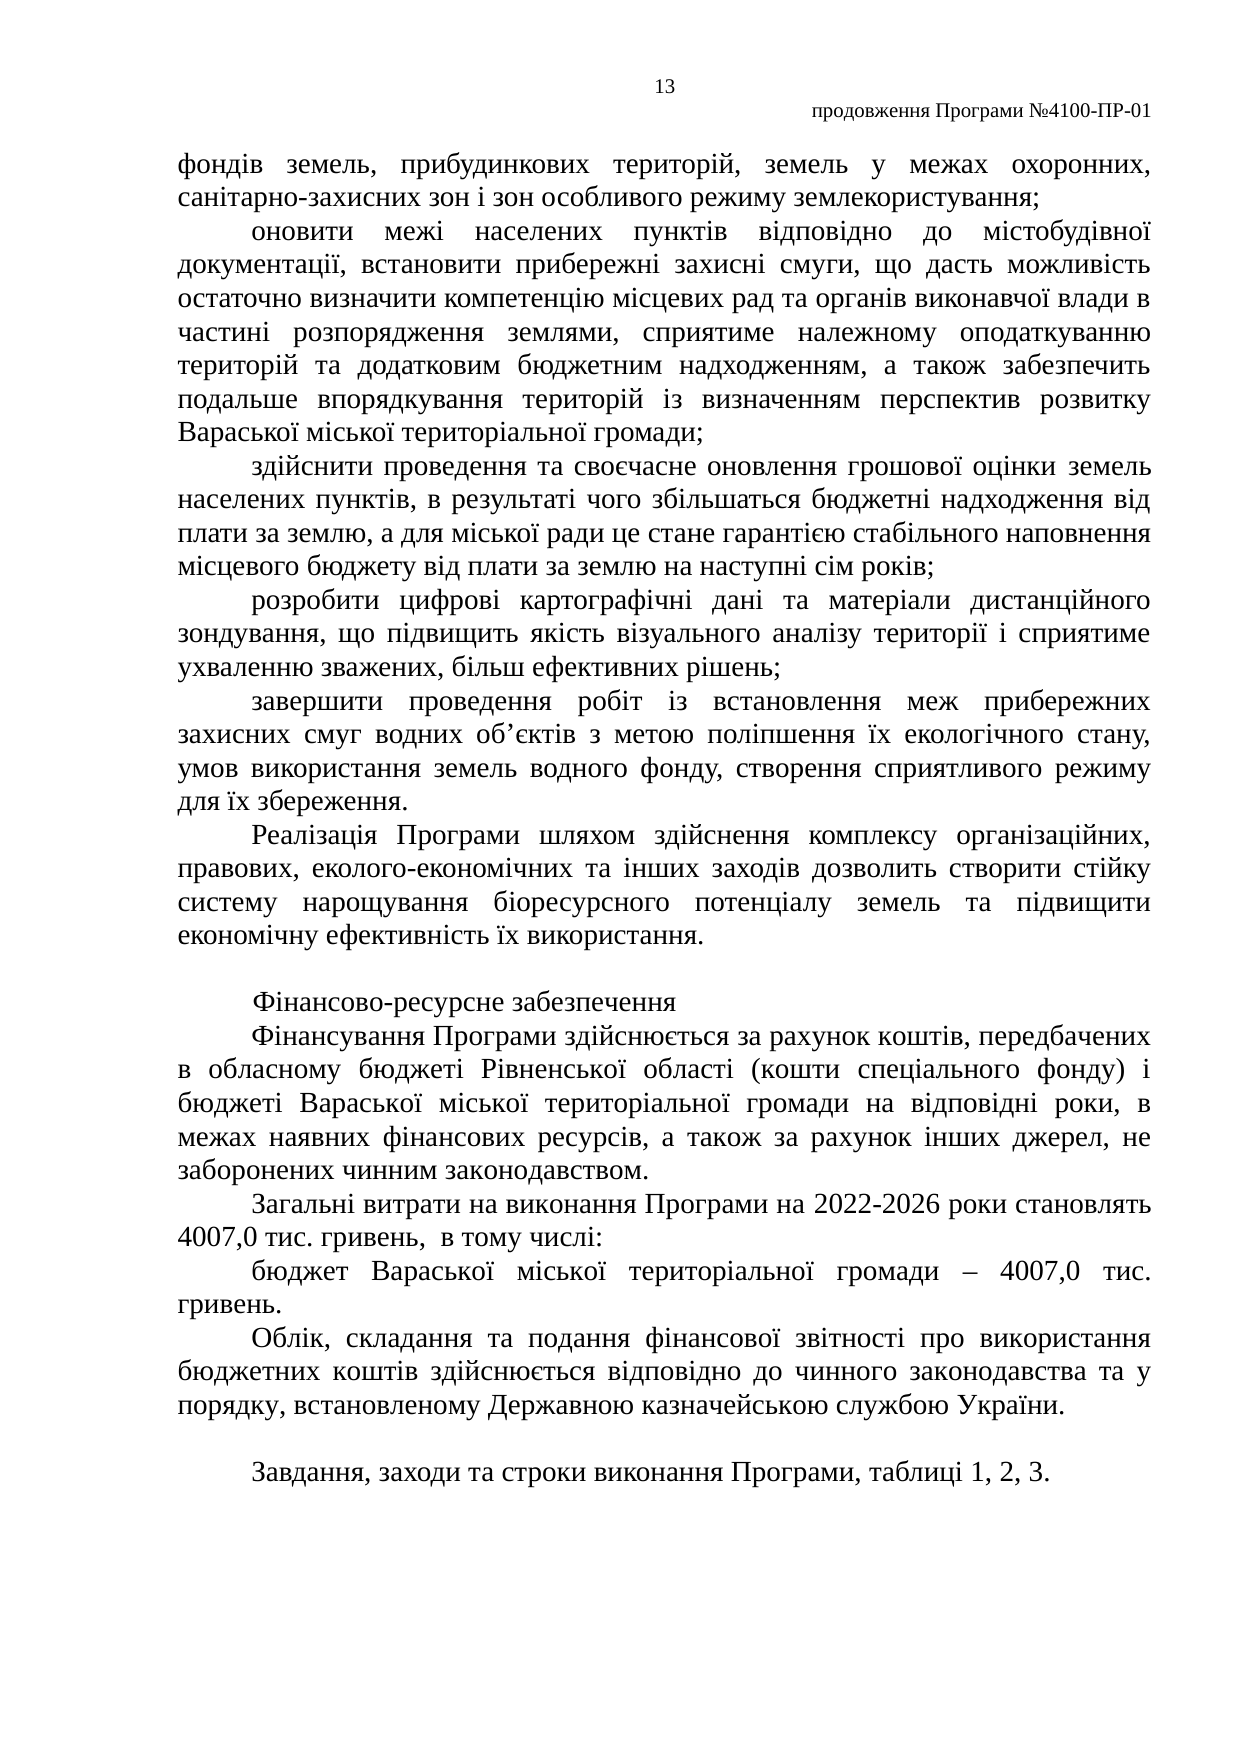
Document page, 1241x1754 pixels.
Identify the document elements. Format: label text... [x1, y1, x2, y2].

text Фінансування Програми здійснюється за рахунок коштів, передбачених в обласному бюджеті Рівненської області (кошти спеціального фонду) і бюджеті Вараської міської територіальної громади на відповідні роки, в межах наявних фінансових ресурсів, а також за рахунок інших джерел, не заборонених чинним законодавством. [177, 1018, 1152, 1186]
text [177, 146, 1152, 213]
text оновити межі населених пунктів відповідно до містобудівної документації, встановити прибережні захисні смуги, що дасть можливість остаточно визначити компетенцію місцевих рад та органів виконавчої влади в частині розпорядження землями, сприятиме належному оподаткуванню територій та додатковим бюджетним надходженням, а також забезпечить подальше впорядкування територій із визначенням перспектив розвитку Вараської міської територіальної громади; [177, 213, 1152, 448]
text Облік, складання та подання фінансової звітності про використання бюджетних коштів здійснюється відповідно до чинного законодавства та у порядку, встановленому Державною казначейською службою України. [177, 1320, 1152, 1421]
text Реалізація Програми шляхом здійснення комплексу організаційних, правових, еколого-економічних та інших заходів дозволить створити стійку систему нарощування біоресурсного потенціалу земель та підвищити економічну ефективність їх використання. [177, 817, 1152, 951]
text здійснити проведення та своєчасне оновлення грошової оцінки земель населених пунктів, в результаті чого збільшаться бюджетні надходження від плати за землю, а для міської ради це стане гарантією стабільного наповнення місцевого бюджету від плати за землю на наступні сім років; [177, 448, 1152, 582]
list Фінансово-ресурсне забезпечення [252, 984, 1152, 1018]
text бюджет Вараської міської територіальної громади – 4007,0 тис. гривень. [177, 1253, 1152, 1320]
text завершити проведення робіт із встановлення меж прибережних захисних смуг водних об’єктів з метою поліпшення їх екологічного стану, умов використання земель водного фонду, створення сприятливого режиму для їх збереження. [177, 683, 1152, 817]
text Завдання, заходи та строки виконання Програми, таблиці 1, 2, 3. [177, 1454, 1152, 1488]
text розробити цифрові картографічні дані та матеріали дистанційного зондування, що підвищить якість візуального аналізу території і сприятиме ухваленню зважених, більш ефективних рішень; [177, 582, 1152, 683]
text Загальні витрати на виконання Програми на 2022-2026 роки становлять 4007,0 тис. гривень, в тому числі: [177, 1186, 1152, 1253]
